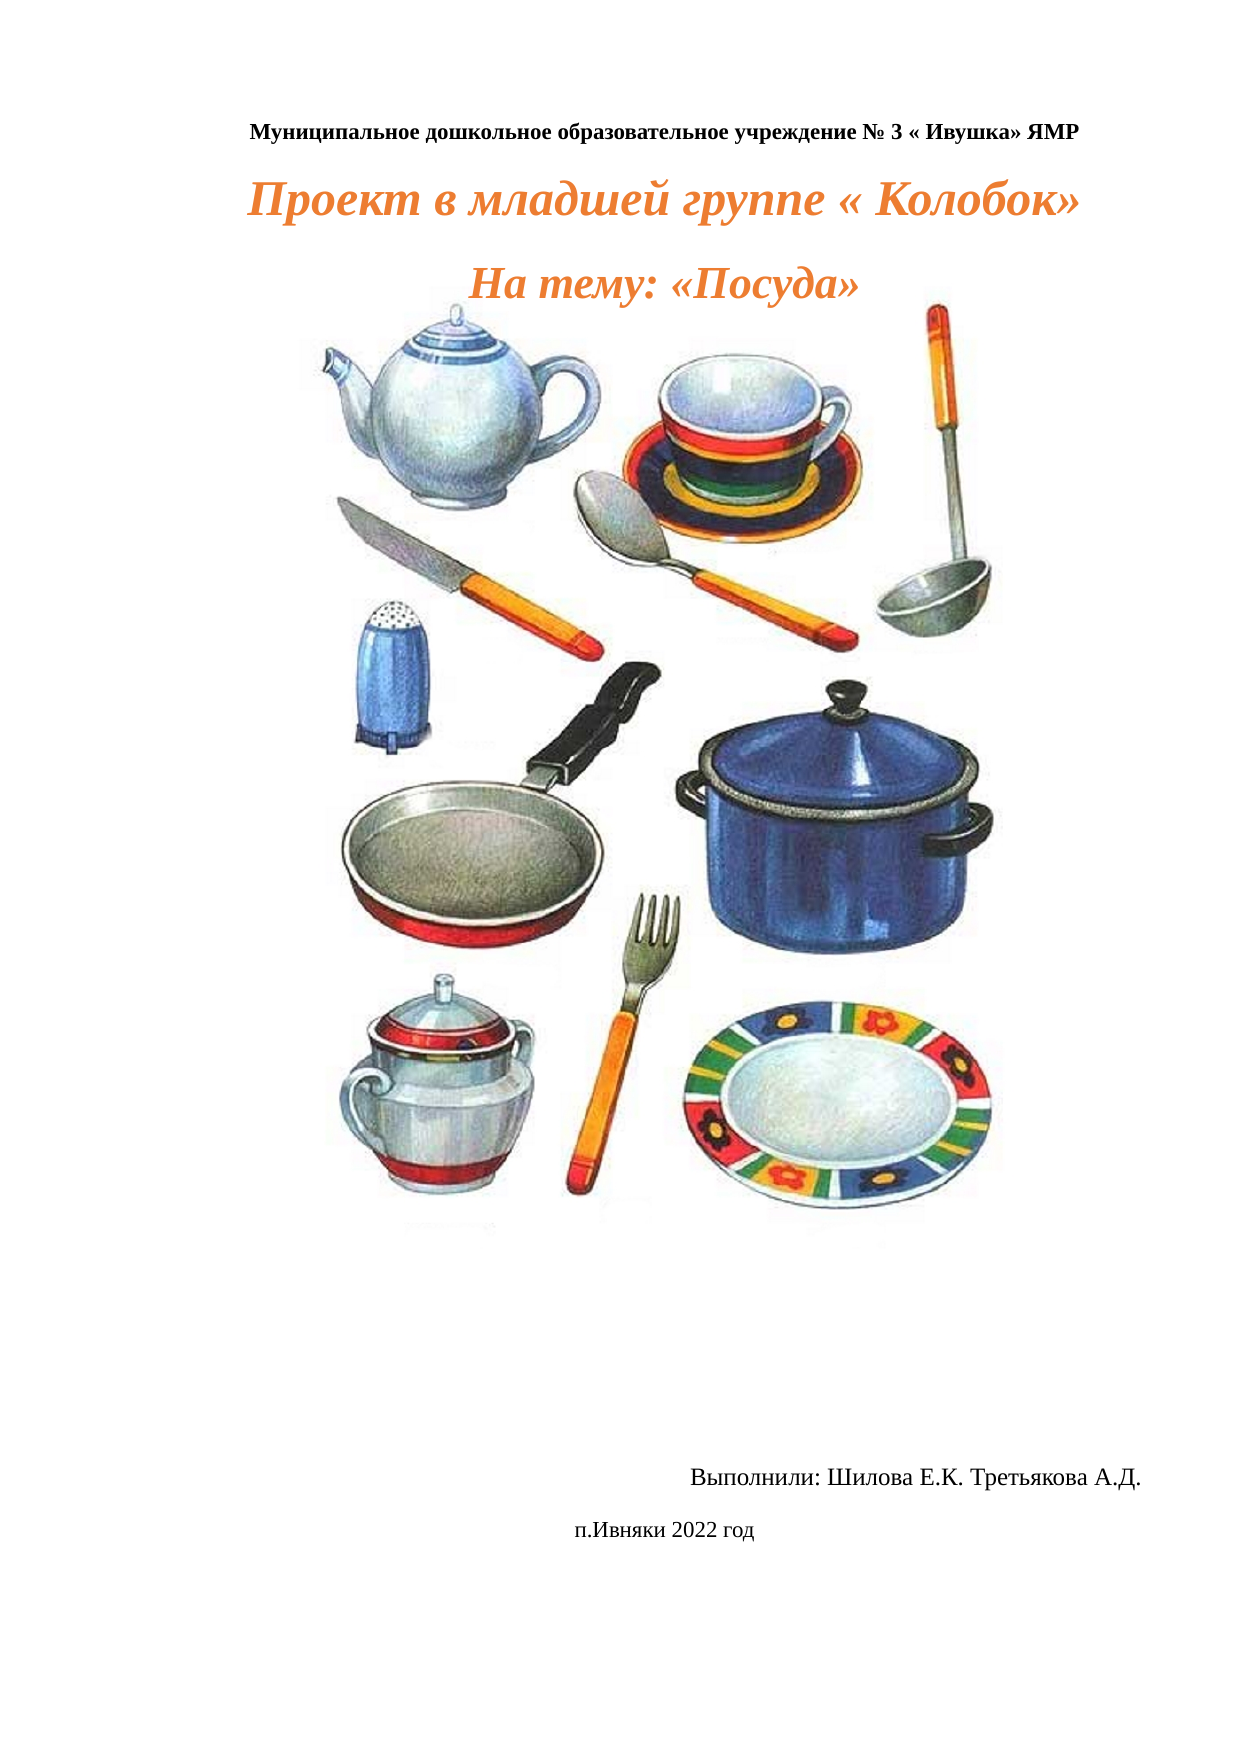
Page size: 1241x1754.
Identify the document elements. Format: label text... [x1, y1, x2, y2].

text п.Ивняки 2022 год [177, 1516, 1152, 1543]
text На тему: «Посуда» [177, 256, 1152, 309]
picture [176, 169, 1152, 1388]
text Муниципальное дошкольное образовательное учреждение № 3 « Ивушка» ЯМР [177, 118, 1152, 144]
text Выполнили: Шилова Е.К. Третьякова А.Д. [177, 1462, 1152, 1491]
text Проект в младшей группе « Колобок» [177, 169, 1152, 227]
